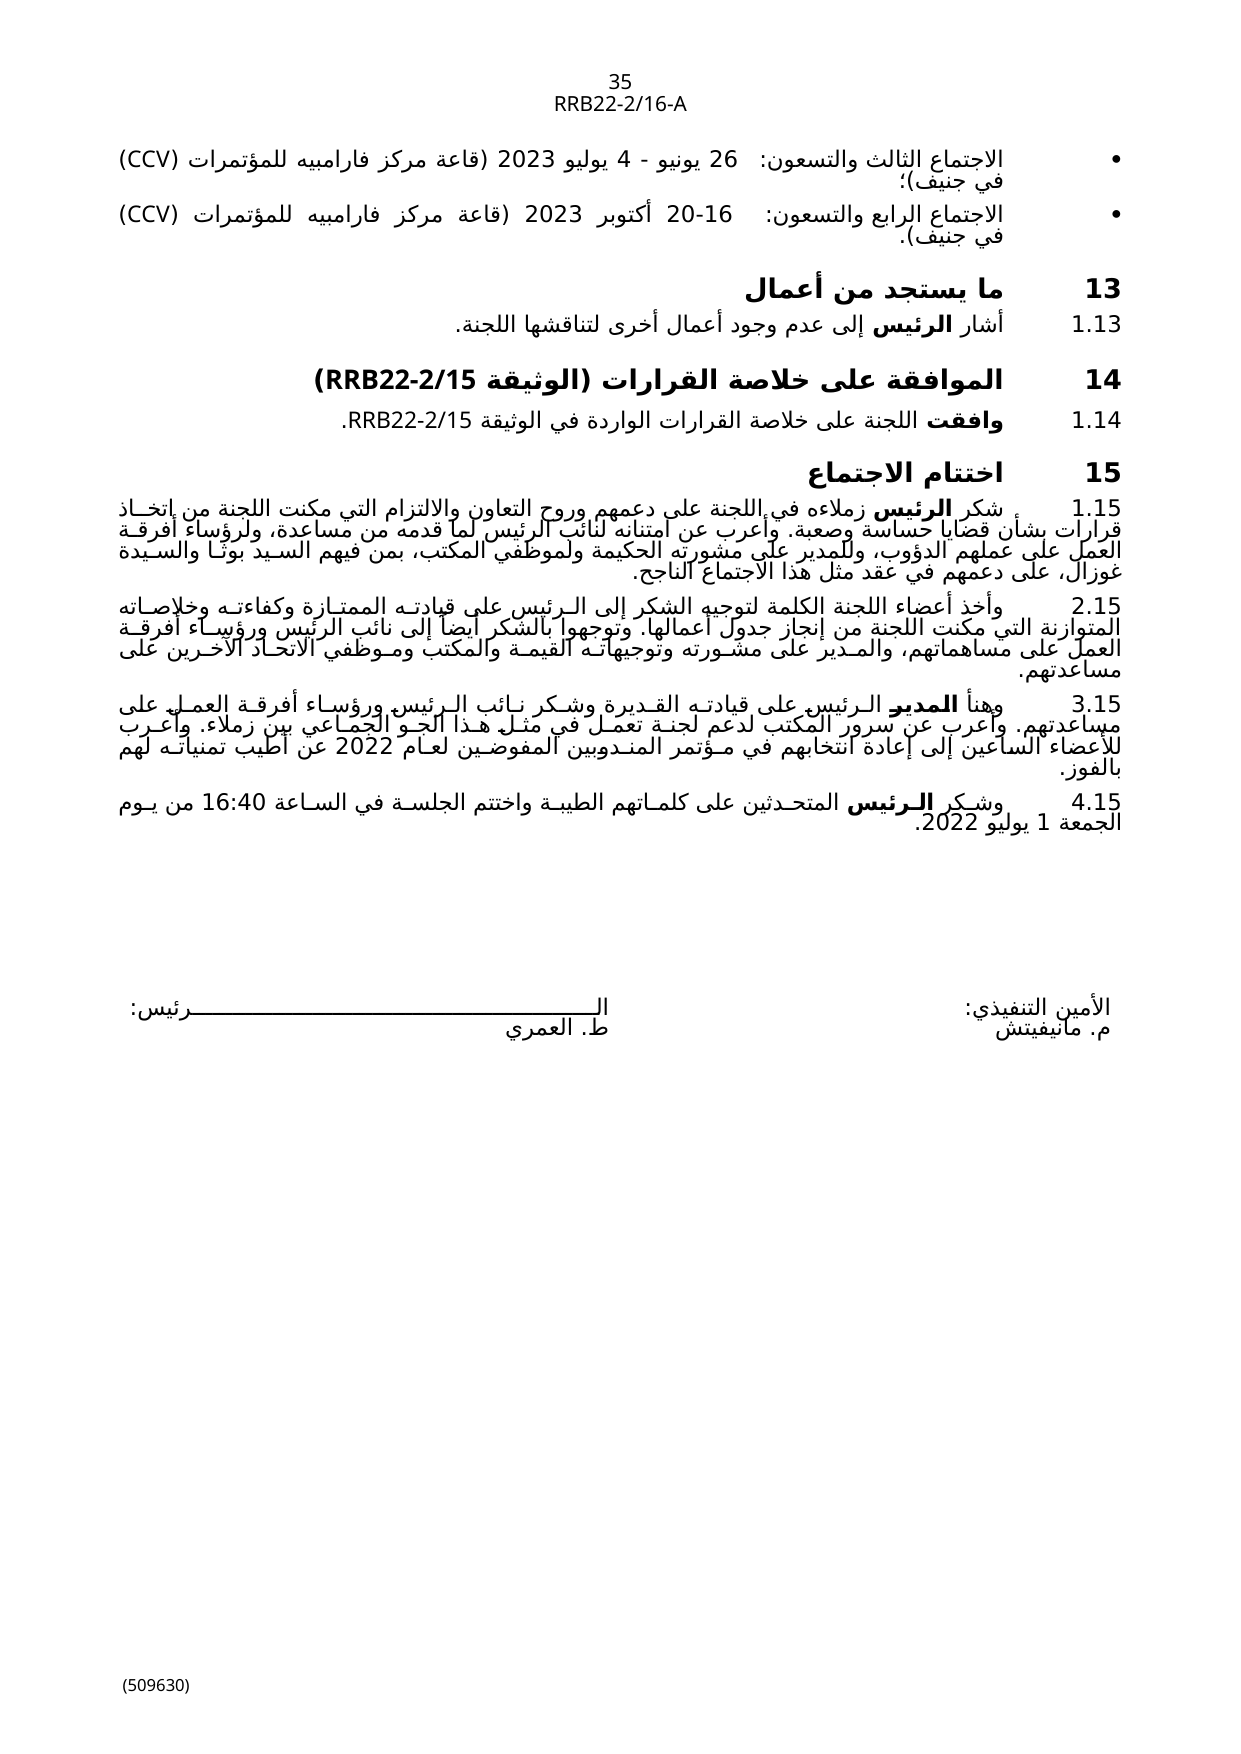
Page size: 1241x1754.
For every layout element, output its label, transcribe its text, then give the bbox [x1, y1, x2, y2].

subtitle 15 اختتام الاجتماع [118, 462, 1122, 487]
text الاجتماع الرابع والتسعون: 16-20 أكتوبر 2023 (قاعة مركز فارامبيه للمؤتمرات (CCV) في جنيف). [118, 202, 1122, 249]
table_header الرئيس: ط. العمري [118, 849, 620, 1041]
text الاجتماع الثالث والتسعون: 26 يونيو - 4 يوليو 2023 (قاعة مركز فارامبيه للمؤتمرات (CCV) في جنيف)؛ [118, 148, 1122, 194]
table_header الأمين التنفيذي: م. مانيفيتش [620, 849, 1122, 1041]
subtitle 14 الموافقة على خلاصة القرارات (الوثيقة RRB22-2/15) [118, 366, 1122, 396]
text 2.15 وأخذ أعضاء اللجنة الكلمة لتوجيه الشكر إلى الرئيس على قيادته الممتازة وكفاءته وخلاصاته المتوازنة التي مكنت اللجنة من إنجاز جدول أعمالها. وتوجهوا بالشكر أيضاً إلى نائب الرئيس ورؤساء أفرقة العمل على مساهماتهم، والمدير على مشورته وتوجيهاته القيمة والمكتب وموظفي الاتحاد الآخرين على مساعدتهم. [118, 598, 1122, 683]
text 1.14 وافقت اللجنة على خلاصة القرارات الواردة في الوثيقة RRB22-2/15. [118, 408, 1122, 433]
text 4.15 وشكر الرئيس المتحدثين على كلماتهم الطيبة واختتم الجلسة في الساعة 16:40 من يوم الجمعة 1 يوليو 2022. [118, 793, 1122, 836]
text 3.15 وهنأ المدير الرئيس على قيادته القديرة وشكر نائب الرئيس ورؤساء أفرقة العمل على مساعدتهم. وأعرب عن سرور المكتب لدعم لجنة تعمل في مثل هذا الجو الجماعي بين زملاء. وأعرب للأعضاء الساعين إلى إعادة انتخابهم في مؤتمر المندوبين المفوضين لعام 2022 عن أطيب تمنياته لهم بالفوز. [118, 696, 1122, 781]
text 1.13 أشار الرئيس إلى عدم وجود أعمال أخرى لتناقشها اللجنة. [527, 316, 939, 337]
text 1.13 أشار الرئيس إلى عدم وجود أعمال أخرى لتناقشها اللجنة. [929, 316, 1122, 337]
text 1.15 شكر الرئيس زملاءه في اللجنة على دعمهم وروح التعاون والالتزام التي مكنت اللجنة من اتخاذ قرارات بشأن قضايا حساسة وصعبة. وأعرب عن امتنانه لنائب الرئيس لما قدمه من مساعدة، ولرؤساء أفرقة العمل على عملهم الدؤوب، وللمدير على مشورته الحكيمة ولموظفي المكتب، بمن فيهم السيد بوثا والسيدة غوزال، على دعمهم في عقد مثل هذا الاجتماع الناجح. [118, 500, 1122, 585]
subtitle 13 ما يستجد من أعمال [118, 278, 1122, 303]
text 1.13 أشار الرئيس إلى عدم وجود أعمال أخرى لتناقشها اللجنة. [118, 316, 533, 337]
